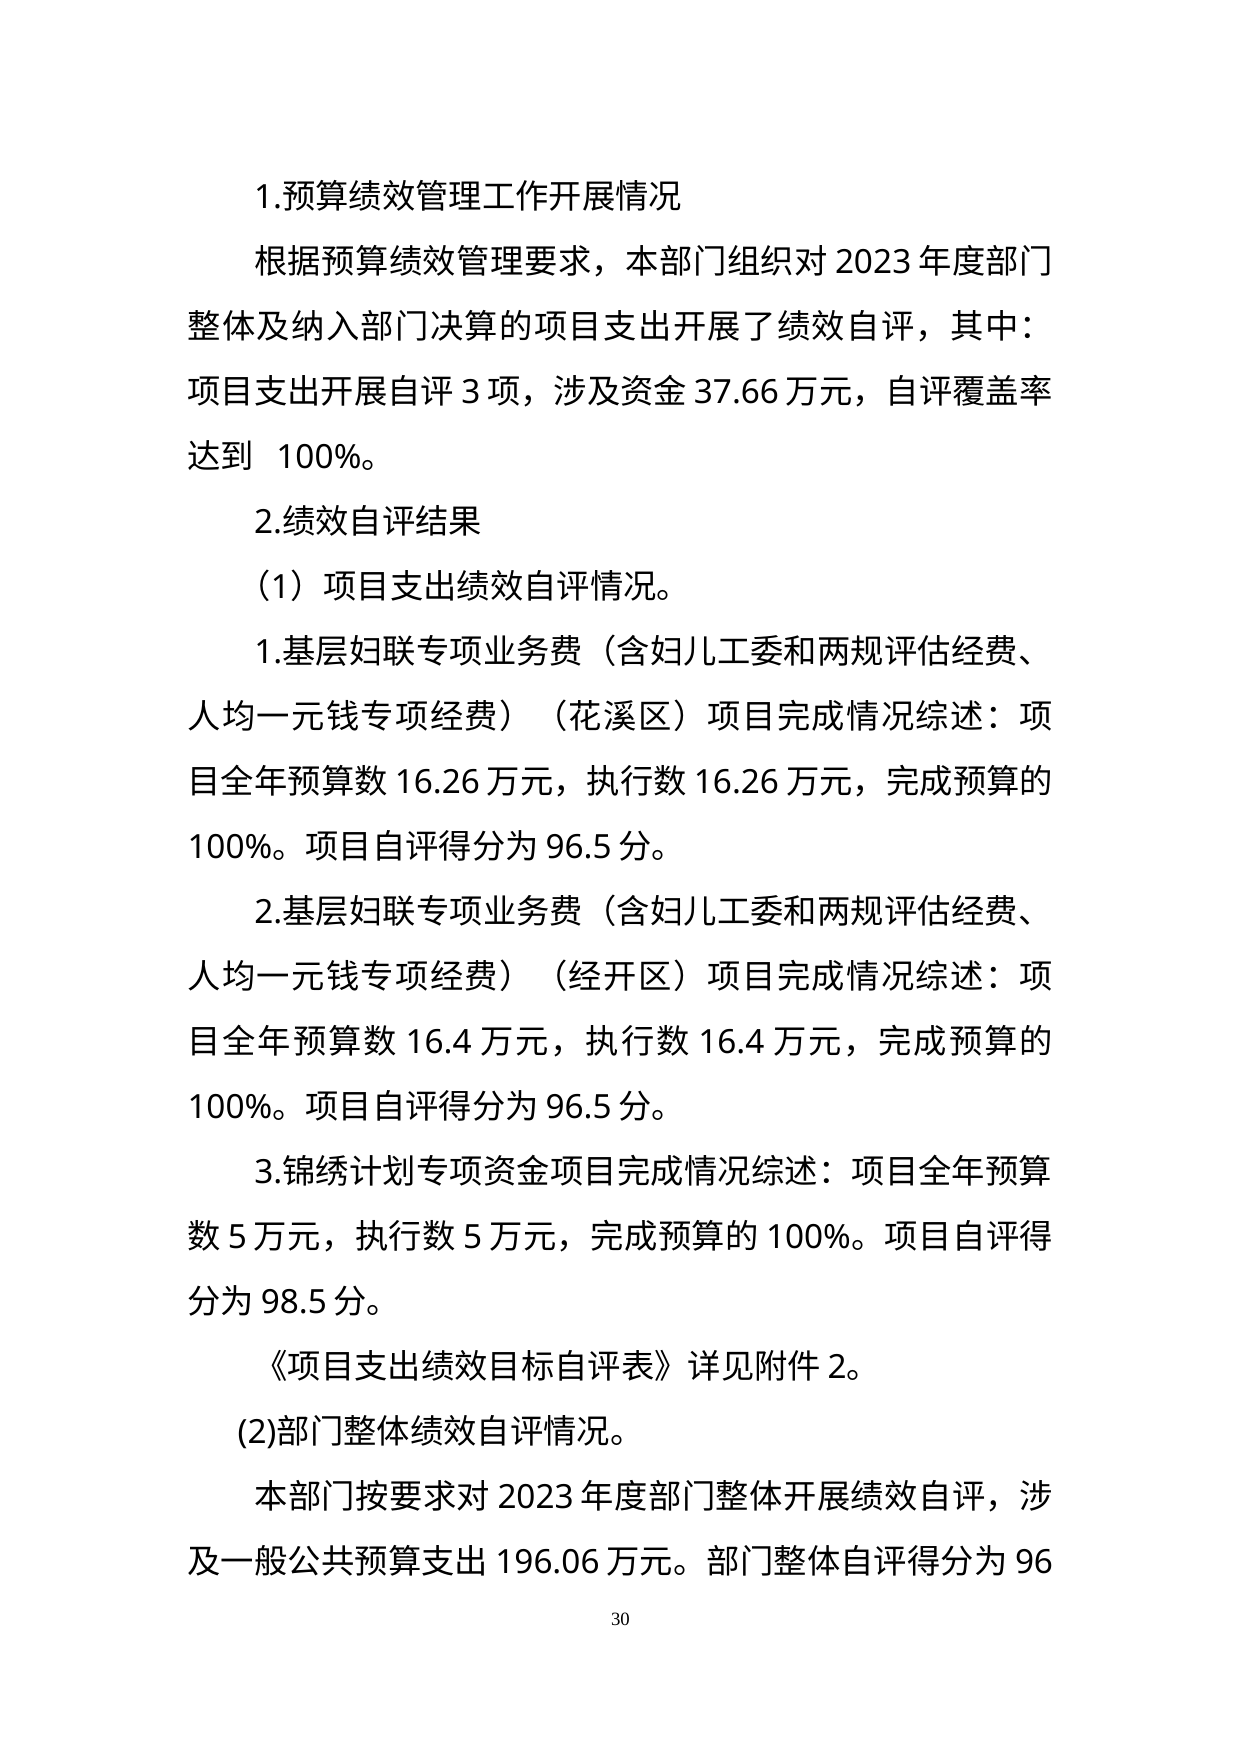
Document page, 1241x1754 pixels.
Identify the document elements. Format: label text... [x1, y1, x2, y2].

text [187, 1462, 1053, 1592]
text 2.绩效自评结果 [187, 487, 1053, 552]
text 1.基层妇联专项业务费（含妇儿工委和两规评估经费、人均一元钱专项经费）（花溪区）项目完成情况综述：项目全年预算数16.26万元，执行数16.26万元，完成预算的100%。项目自评得分为96.5分。 [187, 617, 1053, 877]
text 3.锦绣计划专项资金项目完成情况综述：项目全年预算数5万元，执行数5万元，完成预算的100%。项目自评得分为98.5分。 [187, 1137, 1053, 1332]
text 2.基层妇联专项业务费（含妇儿工委和两规评估经费、人均一元钱专项经费）（经开区）项目完成情况综述：项目全年预算数16.4万元，执行数16.4万元，完成预算的100%。项目自评得分为96.5分。 [187, 877, 1053, 1137]
text (2)部门整体绩效自评情况。 [237, 1397, 1053, 1462]
text （1）项目支出绩效自评情况。 [237, 552, 1053, 617]
text 1.预算绩效管理工作开展情况 [187, 162, 1053, 227]
text 《项目支出绩效目标自评表》详见附件2。 [187, 1332, 1053, 1397]
text 根据预算绩效管理要求，本部门组织对2023年度部门整体及纳入部门决算的项目支出开展了绩效自评，其中：项目支出开展自评3项，涉及资金37.66万元，自评覆盖率达到 100%。 [187, 227, 1053, 487]
